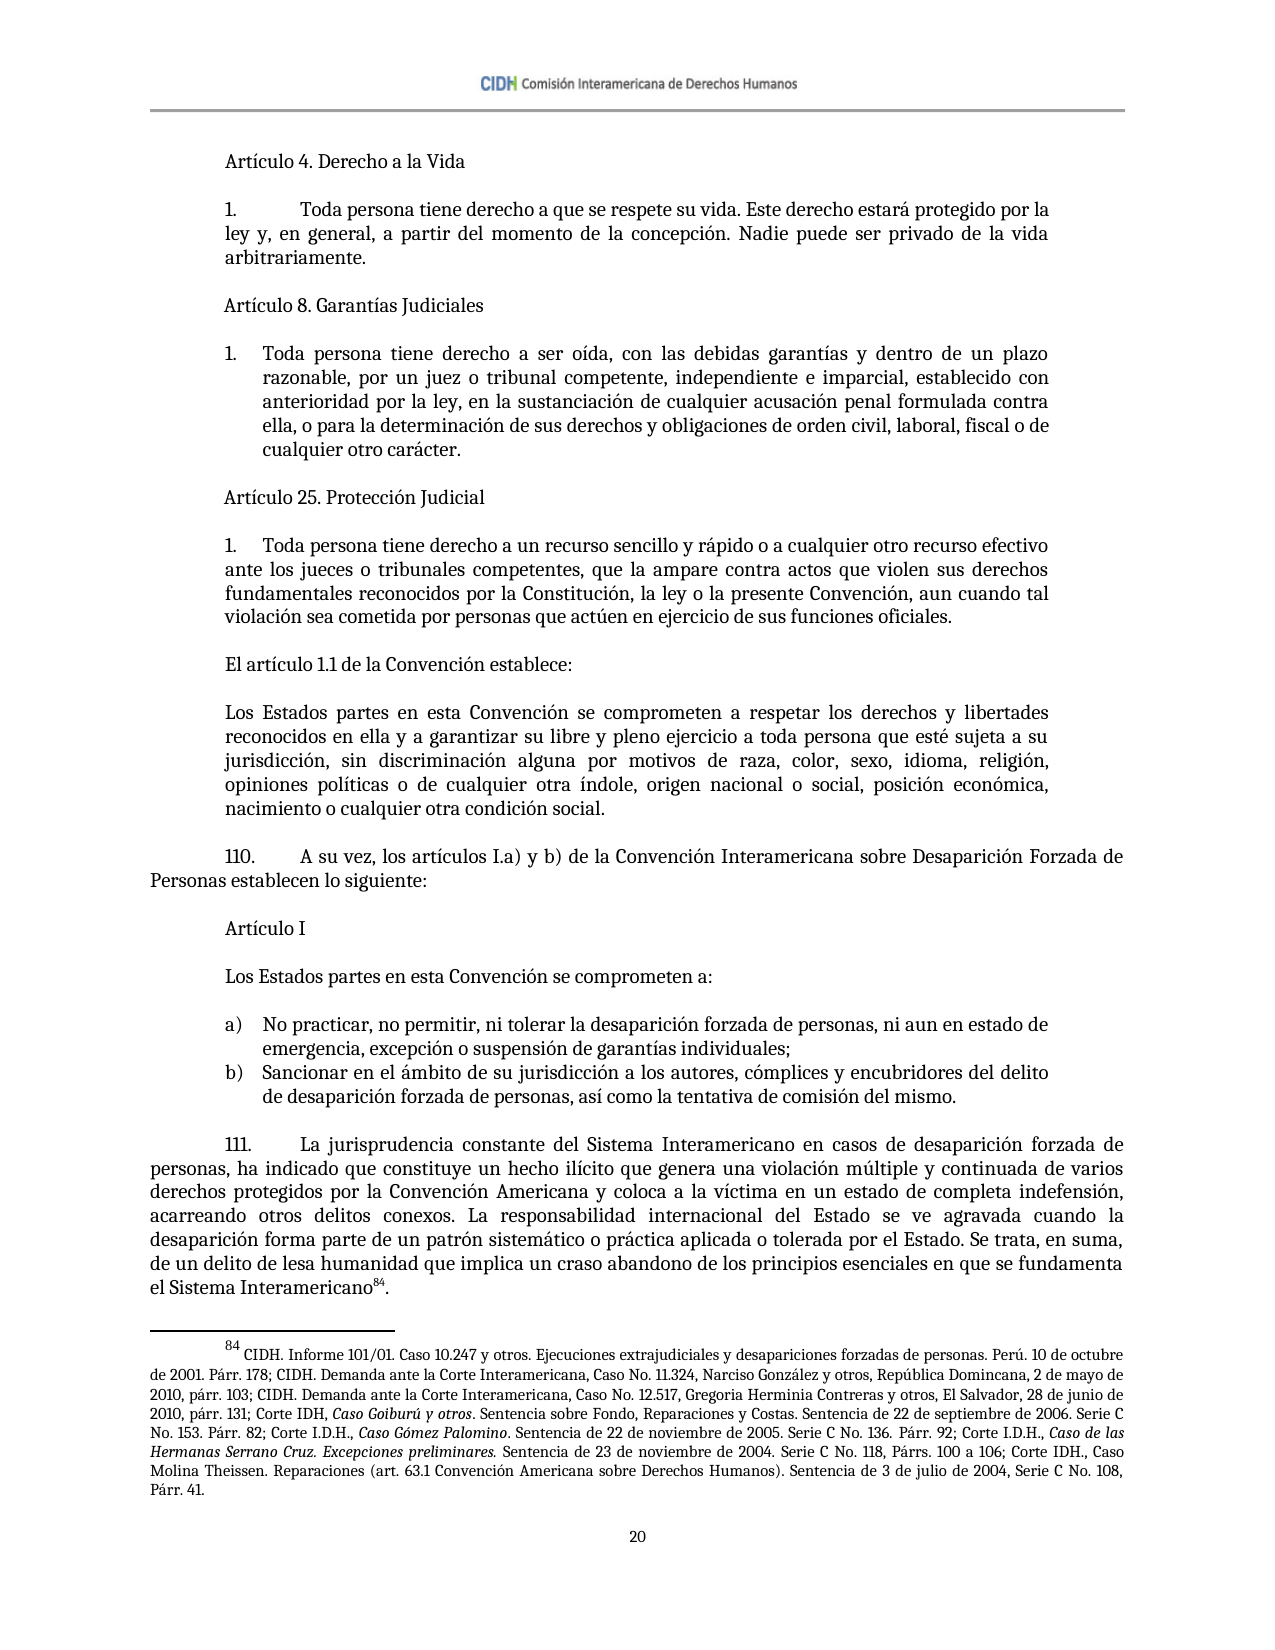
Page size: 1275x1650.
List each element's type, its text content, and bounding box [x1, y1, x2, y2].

list La jurisprudencia constante del Sistema Interamericano en casos de desaparición forzada de personas, ha indicado que constituye un hecho ilícito que genera una violación múltiple y continuada de varios derechos protegidos por la Convención Americana y coloca a la víctima en un estado de completa indefensión, acarreando otros delitos conexos. La responsabilidad internacional del Estado se ve agravada cuando la desaparición forma parte de un patrón sistemático o práctica aplicada o tolerada por el Estado. Se trata, en suma, de un delito de lesa humanidad que implica un craso abandono de los principios esenciales en que se fundamenta el Sistema Interamericano. [150, 1132, 1125, 1300]
text Los Estados partes en esta Convención se comprometen a: [225, 964, 1050, 988]
list No practicar, no permitir, ni tolerar la desaparición forzada de personas, ni aun en estado de emergencia, excepción o suspensión de garantías individuales; [225, 1012, 1050, 1060]
text Artículo I [225, 917, 1050, 941]
text El artículo 1.1 de la Convención establece: [225, 653, 1050, 677]
text Los Estados partes en esta Convención se comprometen a respetar los derechos y libertades reconocidos en ella y a garantizar su libre y pleno ejercicio a toda persona que esté sujeta a su jurisdicción, sin discriminación alguna por motivos de raza, color, sexo, idioma, religión, opiniones políticas o de cualquier otra índole, origen nacional o social, posición económica, nacimiento o cualquier otra condición social. [225, 701, 1050, 821]
text Artículo 25. Protección Judicial [150, 485, 1050, 509]
text Artículo 8. Garantías Judiciales [150, 294, 1050, 318]
picture [475, 75, 800, 93]
text Artículo 4. Derecho a la Vida [225, 150, 1050, 174]
list A su vez, los artículos I.a) y b) de la Convención Interamericana sobre Desaparición Forzada de Personas establecen lo siguiente: [150, 845, 1125, 893]
list Toda persona tiene derecho a un recurso sencillo y rápido o a cualquier otro recurso efectivo ante los jueces o tribunales competentes, que la ampare contra actos que violen sus derechos fundamentales reconocidos por la Constitución, la ley o la presente Convención, aun cuando tal violación sea cometida por personas que actúen en ejercicio de sus funciones oficiales. [225, 533, 1050, 629]
list Sancionar en el ámbito de su jurisdicción a los autores, cómplices y encubridores del delito de desaparición forzada de personas, así como la tentativa de comisión del mismo. [225, 1060, 1050, 1108]
list Toda persona tiene derecho a ser oída, con las debidas garantías y dentro de un plazo razonable, por un juez o tribunal competente, independiente e imparcial, establecido con anterioridad por la ley, en la sustanciación de cualquier acusación penal formulada contra ella, o para la determinación de sus derechos y obligaciones de orden civil, laboral, fiscal o de cualquier otro carácter. [225, 342, 1050, 461]
list Toda persona tiene derecho a que se respete su vida. Este derecho estará protegido por la ley y, en general, a partir del momento de la concepción. Nadie puede ser privado de la vida arbitrariamente. [225, 198, 1050, 270]
